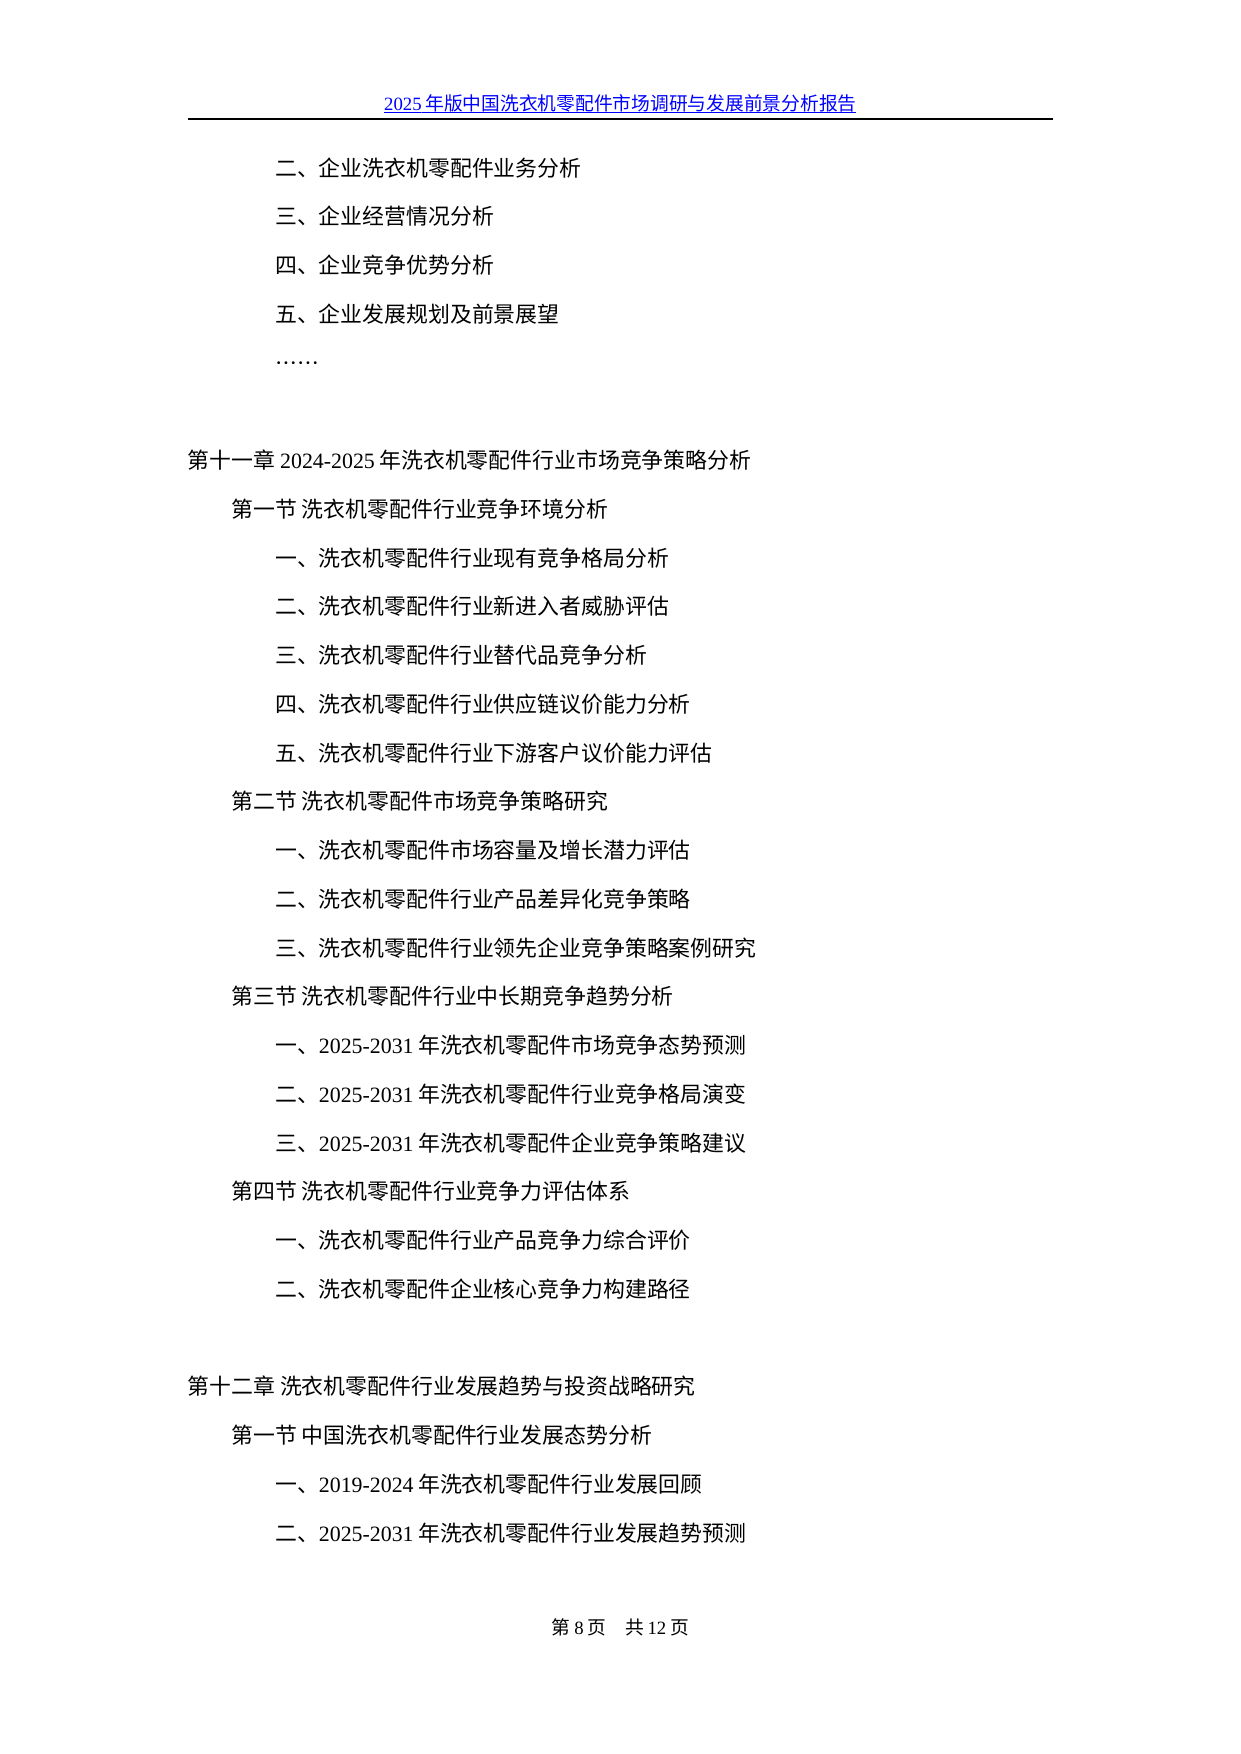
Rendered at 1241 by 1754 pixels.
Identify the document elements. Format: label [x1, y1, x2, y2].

text [187, 150, 1053, 1548]
